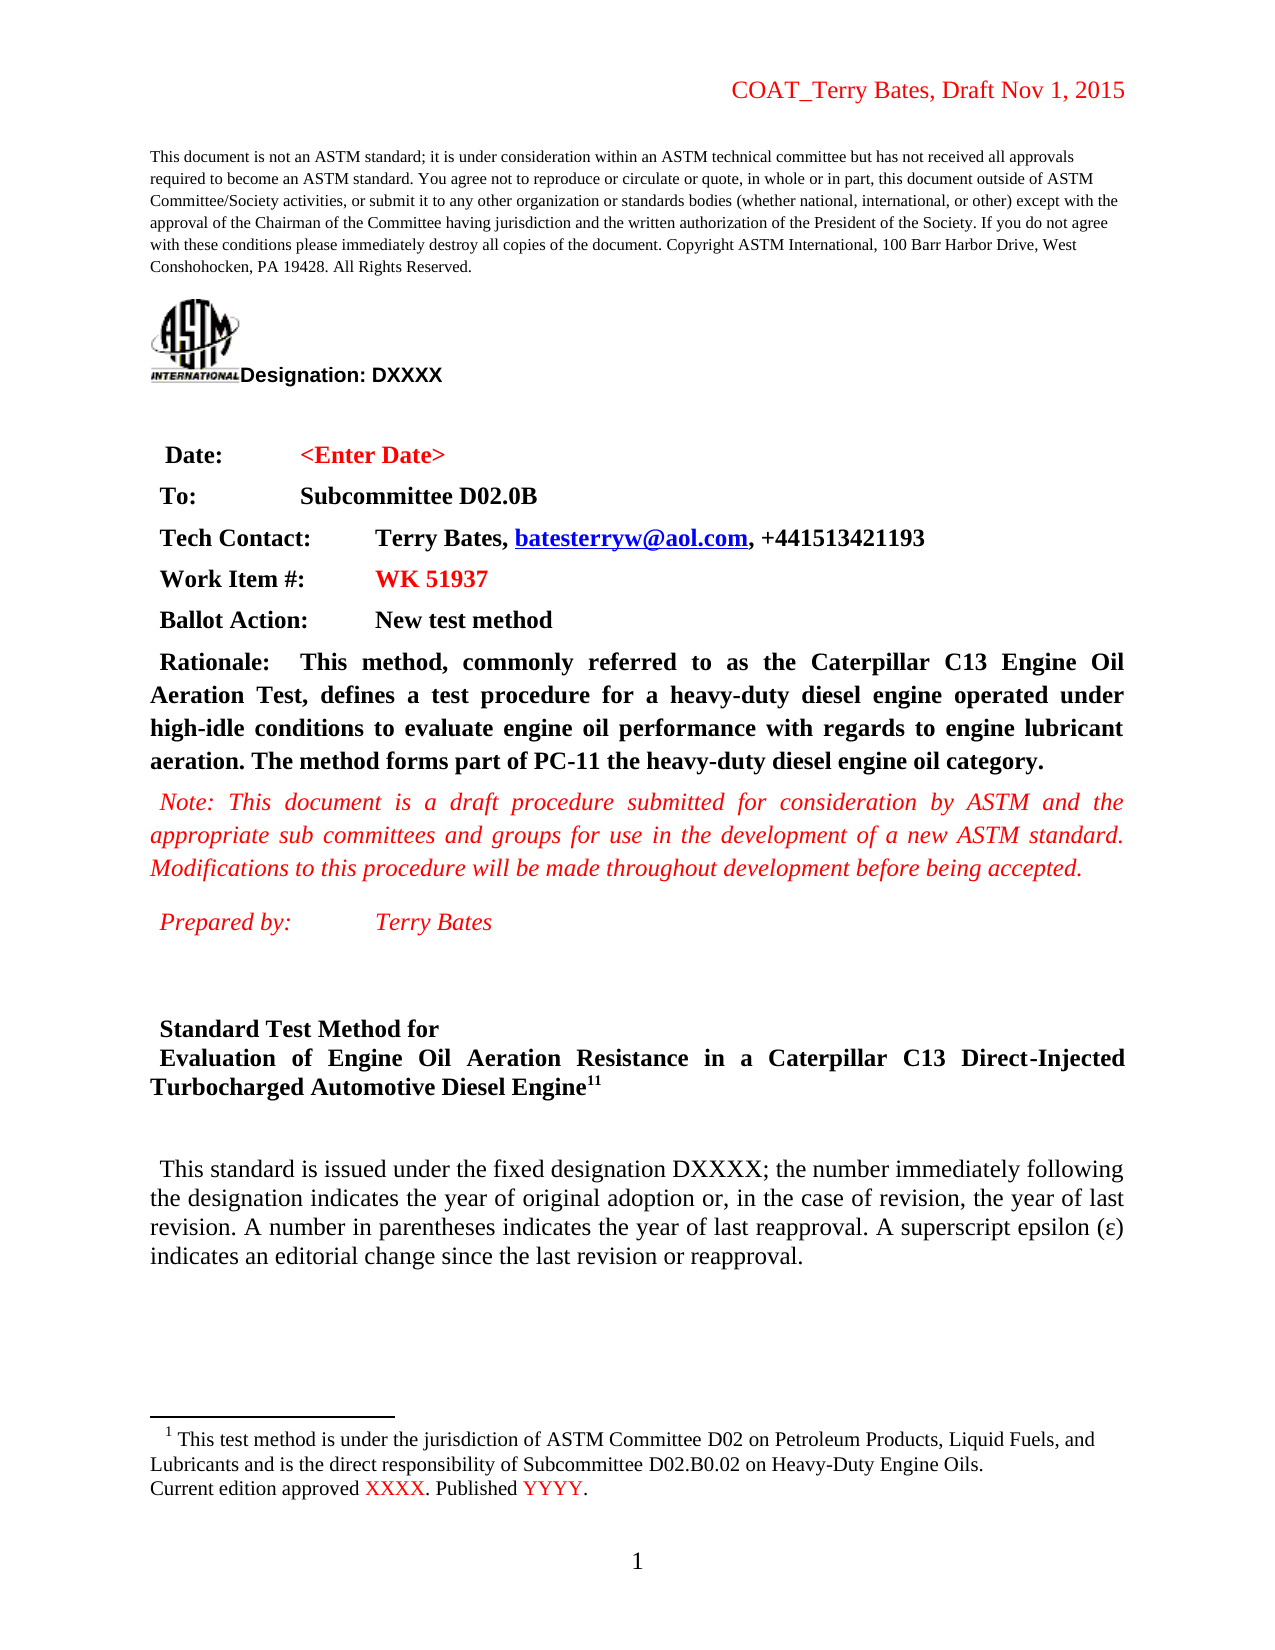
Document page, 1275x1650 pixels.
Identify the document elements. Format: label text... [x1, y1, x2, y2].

text To: Subcommittee D02.0B [150, 481, 1125, 510]
text Tech Contact: Terry Bates, batesterryw@aol.com, +441513421193 [150, 523, 1125, 551]
text Note: This document is a draft procedure submitted for consideration by ASTM and the appropriate sub committees and groups for use in the development of a new ASTM standard. Modifications to this procedure will be made throughout development before being accepted. [150, 787, 1125, 882]
text Date: <Enter Date> [150, 440, 1125, 469]
title Evaluation of Engine Oil Aeration Resistance in a Caterpillar C13 Direct-Injected Turbocharged Automotive Diesel Engine1 [150, 1043, 1125, 1101]
text Ballot Action: New test method [150, 605, 1125, 634]
text This standard is issued under the fixed designation DXXXX; the number immediately following the designation indicates the year of original adoption or, in the case of revision, the year of last revision. A number in parentheses indicates the year of last reapproval. A superscript epsilon (ε) indicates an editorial change since the last revision or reapproval. [150, 1154, 1125, 1269]
text Prepared by: Terry Bates [150, 907, 1125, 936]
text Work Item #: WK 51937 [150, 564, 1125, 593]
text Rationale: This method, commonly referred to as the Caterpillar C13 Engine Oil Aeration Test, defines a test procedure for a heavy-duty diesel engine operated under high-idle conditions to evaluate engine oil performance with regards to engine lubricant aeration. The method forms part of PC-11 the heavy-duty diesel engine oil category. [150, 647, 1125, 774]
title Standard Test Method for [150, 1014, 1125, 1043]
